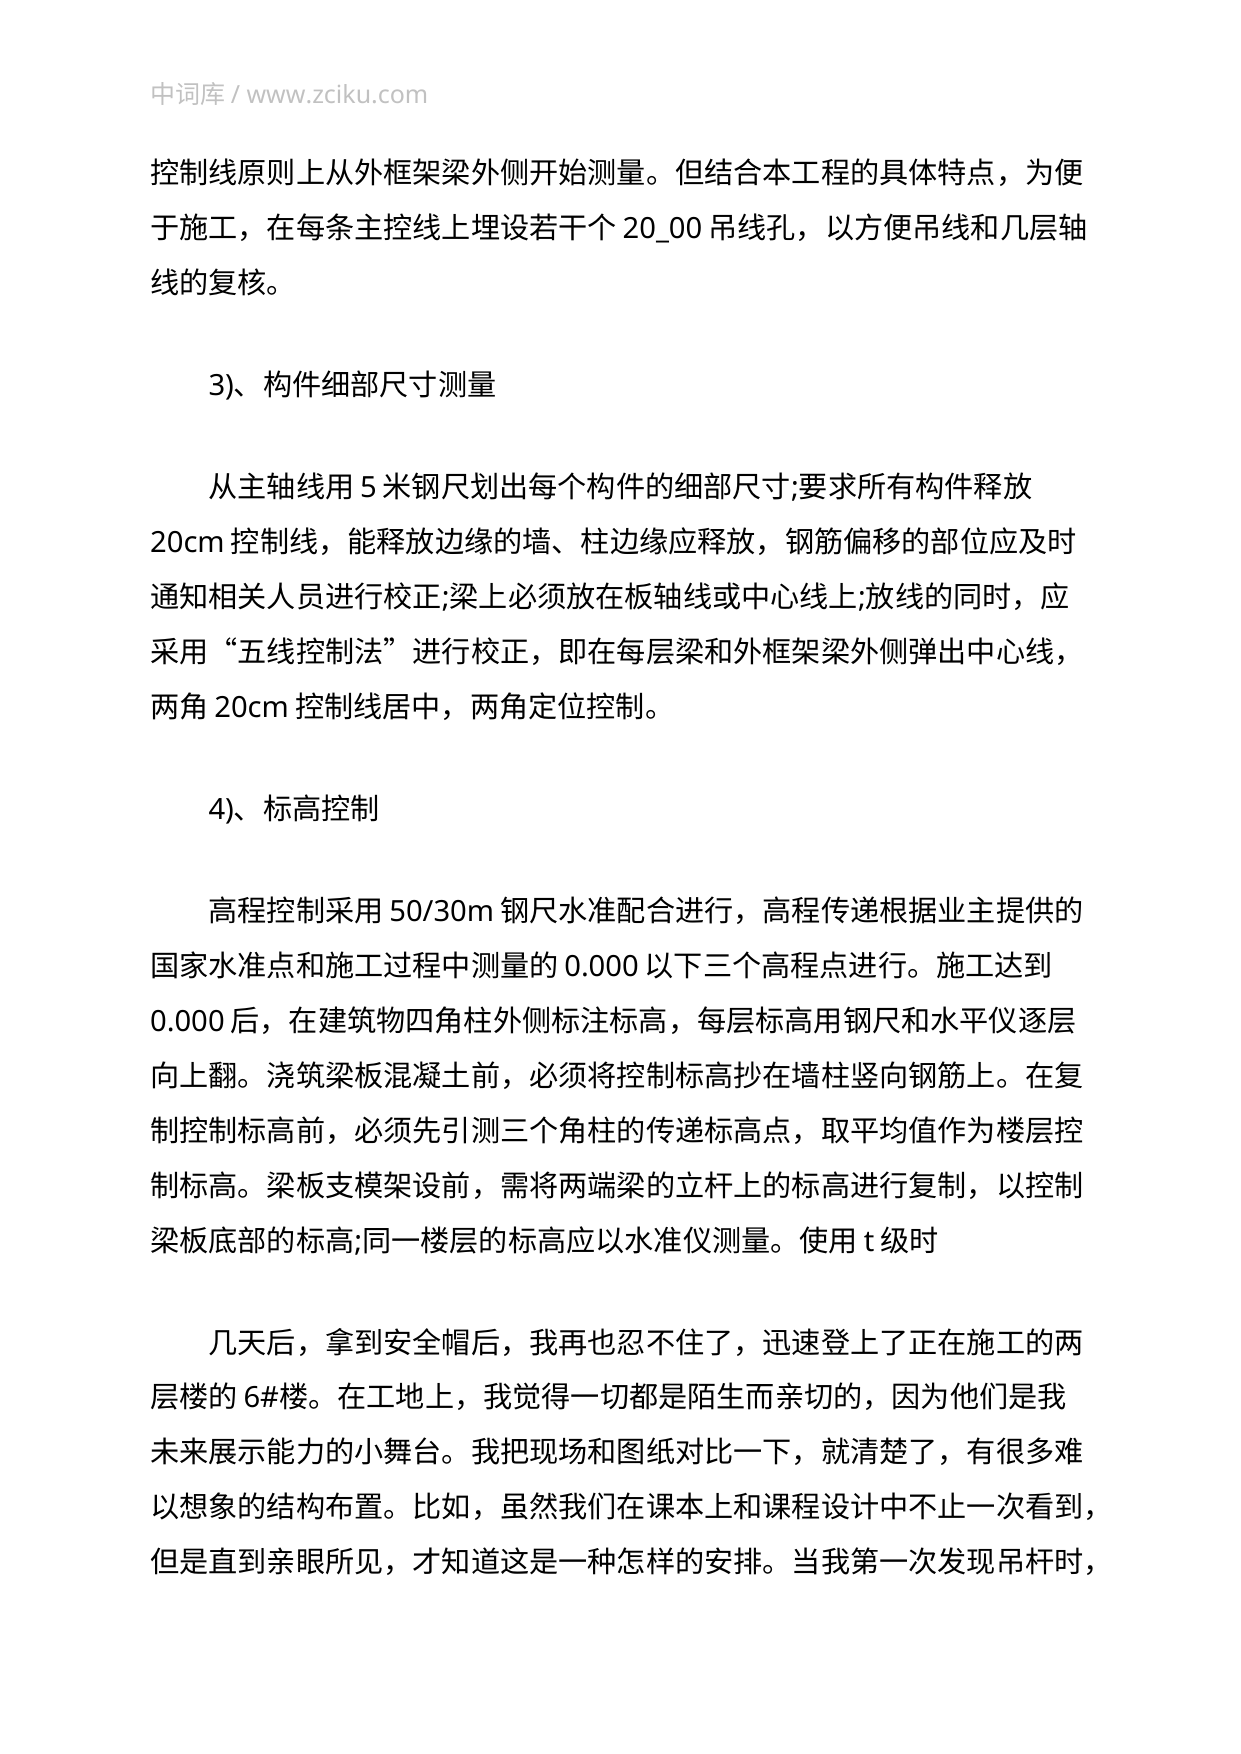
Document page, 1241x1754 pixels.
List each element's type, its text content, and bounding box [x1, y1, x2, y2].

text 4)、标高控制 [150, 786, 1090, 828]
text 高程控制采用50/30m钢尺水准配合进行，高程传递根据业主提供的国家水准点和施工过程中测量的0.000以下三个高程点进行。施工达到0.000后，在建筑物四角柱外侧标注标高，每层标高用钢尺和水平仪逐层向上翻。浇筑梁板混凝土前，必须将控制标高抄在墙柱竖向钢筋上。在复制控制标高前，必须先引测三个角柱的传递标高点，取平均值作为楼层控制标高。梁板支模架设前，需将两端梁的立杆上的标高进行复制，以控制梁板底部的标高;同一楼层的标高应以水准仪测量。使用t级时 [150, 887, 1090, 1259]
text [150, 1319, 1090, 1581]
text 从主轴线用5米钢尺划出每个构件的细部尺寸;要求所有构件释放20cm控制线，能释放边缘的墙、柱边缘应释放，钢筋偏移的部位应及时通知相关人员进行校正;梁上必须放在板轴线或中心线上;放线的同时，应采用“五线控制法”进行校正，即在每层梁和外框架梁外侧弹出中心线，两角20cm控制线居中，两角定位控制。 [150, 464, 1090, 726]
text 3)、构件细部尺寸测量 [150, 362, 1090, 404]
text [150, 150, 1090, 302]
